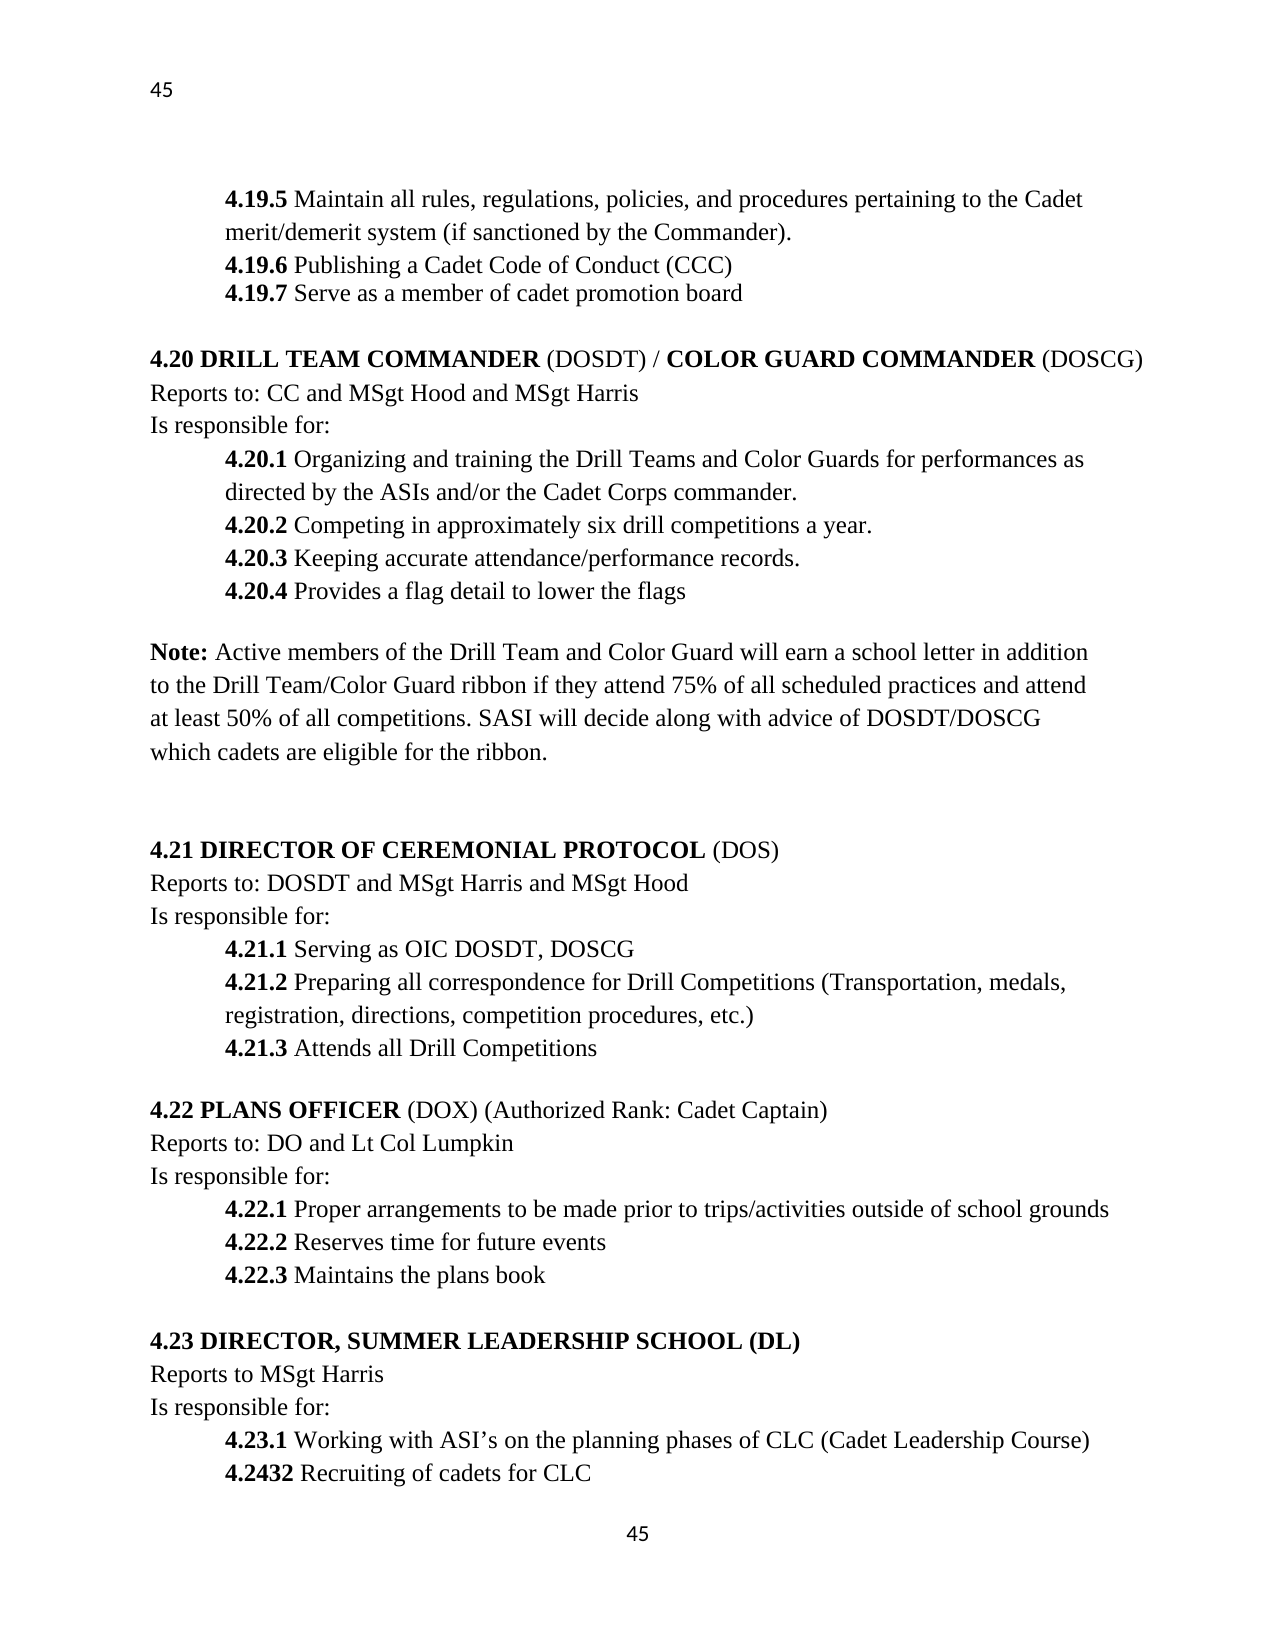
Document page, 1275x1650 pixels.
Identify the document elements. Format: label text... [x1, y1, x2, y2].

text Is responsible for: [150, 1161, 1140, 1190]
text 4.20.3 Keeping accurate attendance/performance records. [225, 543, 1170, 571]
text 4.2432 Recruiting of cadets for CLC [150, 1458, 1140, 1487]
text Reports to MSgt Harris [150, 1359, 1140, 1388]
text Is responsible for: [150, 411, 1170, 439]
text 4.21 DIRECTOR OF CEREMONIAL PROTOCOL (DOS) [150, 835, 1140, 864]
text 4.22.2 Reserves time for future events [225, 1227, 1140, 1256]
text 4.21.2 Preparing all correspondence for Drill Competitions (Transportation, medals, registration, directions, competition procedures, etc.) [225, 967, 1140, 1029]
text 4.19.5 Maintain all rules, regulations, policies, and procedures pertaining to the Cadet merit/demerit system (if sanctioned by the Commander). [225, 184, 1106, 246]
text 4.21.3 Attends all Drill Competitions [225, 1033, 1140, 1062]
text 4.20 DRILL TEAM COMMANDER (DOSDT) / COLOR GUARD COMMANDER (DOSCG) [150, 344, 1170, 373]
text Reports to: DO and Lt Col Lumpkin [150, 1128, 1140, 1157]
text Reports to: CC and MSgt Hood and MSgt Harris [150, 378, 1170, 406]
text 4.21.1 Serving as OIC DOSDT, DOSCG [225, 934, 1140, 963]
text 4.20.1 Organizing and training the Drill Teams and Color Guards for performances as directed by the ASIs and/or the Cadet Corps commander. [225, 444, 1170, 505]
text 4.19.6 Publishing a Cadet Code of Conduct (CCC) [225, 250, 1140, 278]
text Note: Active members of the Drill Team and Color Guard will earn a school letter in addition to the Drill Team/Color Guard ribbon if they attend 75% of all scheduled practices and attend at least 50% of all competitions. SASI will decide along with advice of DOSDT/DOSCG which cadets are eligible for the ribbon. [150, 637, 1106, 765]
text 4.19.7 Serve as a member of cadet promotion board [225, 278, 1106, 307]
text Is responsible for: [150, 901, 1140, 930]
text 4.22.3 Maintains the plans book [225, 1260, 1140, 1289]
text Reports to: DOSDT and MSgt Harris and MSgt Hood [150, 868, 1140, 897]
text 4.23 DIRECTOR, SUMMER LEADERSHIP SCHOOL (DL) [150, 1326, 1140, 1355]
text Is responsible for: [150, 1392, 1140, 1421]
text 4.22 PLANS OFFICER (DOX) (Authorized Rank: Cadet Captain) [150, 1095, 1140, 1124]
text 4.20.4 Provides a flag detail to lower the flags [225, 576, 1170, 604]
text 4.20.2 Competing in approximately six drill competitions a year. [225, 510, 1170, 538]
text 4.22.1 Proper arrangements to be made prior to trips/activities outside of school grounds [225, 1194, 1140, 1223]
text 4.23.1 Working with ASI’s on the planning phases of CLC (Cadet Leadership Course) [150, 1425, 1140, 1454]
